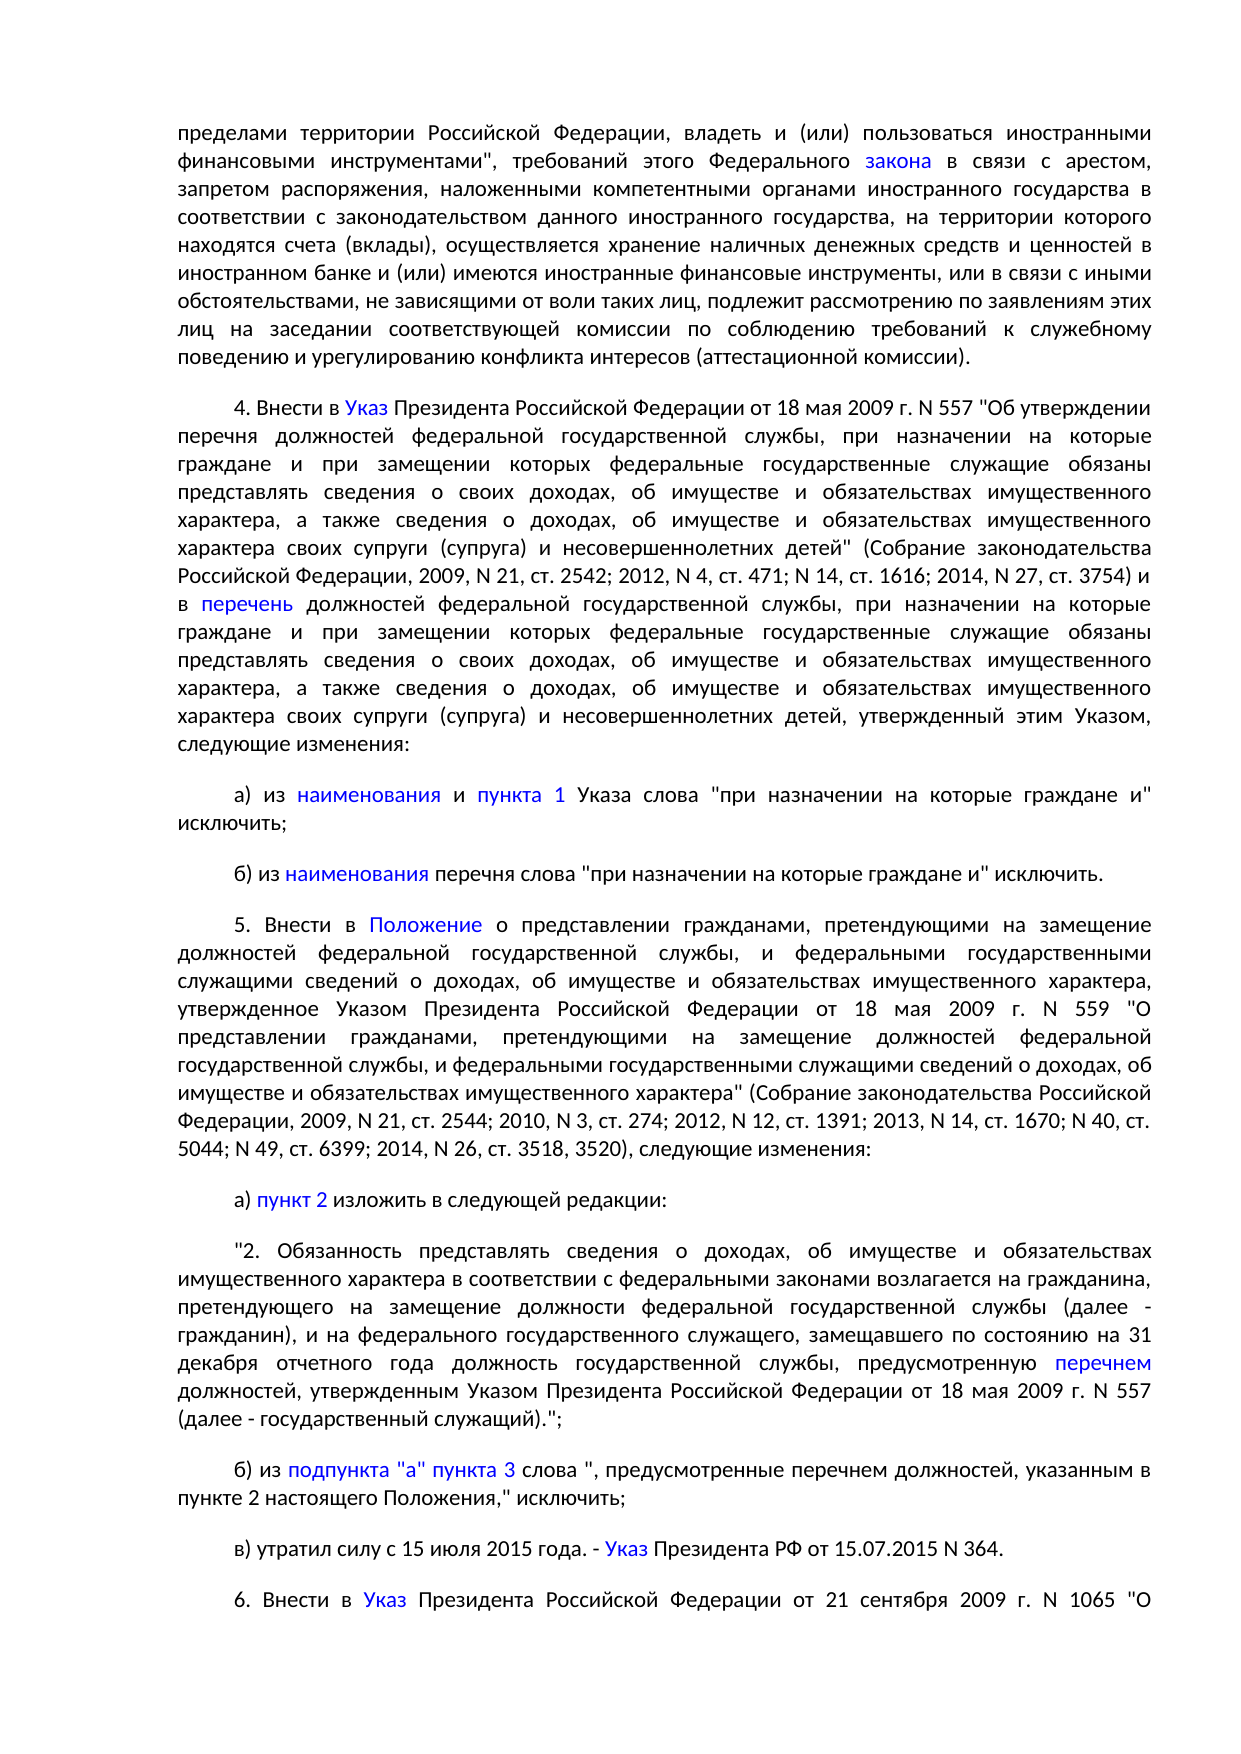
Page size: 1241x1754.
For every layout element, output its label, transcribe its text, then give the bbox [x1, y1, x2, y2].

text 5. Внести в Положение о представлении гражданами, претендующими на замещение должностей федеральной государственной службы, и федеральными государственными служащими сведений о доходах, об имуществе и обязательствах имущественного характера, утвержденное Указом Президента Российской Федерации от 18 мая 2009 г. N 559 "О представлении гражданами, претендующими на замещение должностей федеральной государственной службы, и федеральными государственными служащими сведений о доходах, об имуществе и обязательствах имущественного характера" (Собрание законодательства Российской Федерации, 2009, N 21, ст. 2544; 2010, N 3, ст. 274; 2012, N 12, ст. 1391; 2013, N 14, ст. 1670; N 40, ст. 5044; N 49, ст. 6399; 2014, N 26, ст. 3518, 3520), следующие изменения: [177, 910, 1152, 1162]
text б) из подпункта "а" пункта 3 слова ", предусмотренные перечнем должностей, указанным в пункте 2 настоящего Положения," исключить; [177, 1455, 1152, 1511]
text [177, 1585, 1152, 1613]
text а) пункт 2 изложить в следующей редакции: [177, 1185, 1152, 1213]
text в) утратил силу с 15 июля 2015 года. - Указ Президента РФ от 15.07.2015 N 364. [177, 1534, 1152, 1562]
text б) из наименования перечня слова "при назначении на которые граждане и" исключить. [177, 859, 1152, 887]
text а) из наименования и пункта 1 Указа слова "при назначении на которые граждане и" исключить; [177, 780, 1152, 836]
text 4. Внести в Указ Президента Российской Федерации от 18 мая 2009 г. N 557 "Об утверждении перечня должностей федеральной государственной службы, при назначении на которые граждане и при замещении которых федеральные государственные служащие обязаны представлять сведения о своих доходах, об имуществе и обязательствах имущественного характера, а также сведения о доходах, об имуществе и обязательствах имущественного характера своих супруги (супруга) и несовершеннолетних детей" (Собрание законодательства Российской Федерации, 2009, N 21, ст. 2542; 2012, N 4, ст. 471; N 14, ст. 1616; 2014, N 27, ст. 3754) и в перечень должностей федеральной государственной службы, при назначении на которые граждане и при замещении которых федеральные государственные служащие обязаны представлять сведения о своих доходах, об имуществе и обязательствах имущественного характера, а также сведения о доходах, об имуществе и обязательствах имущественного характера своих супруги (супруга) и несовершеннолетних детей, утвержденный этим Указом, следующие изменения: [177, 393, 1152, 757]
text "2. Обязанность представлять сведения о доходах, об имуществе и обязательствах имущественного характера в соответствии с федеральными законами возлагается на гражданина, претендующего на замещение должности федеральной государственной службы (далее - гражданин), и на федерального государственного служащего, замещавшего по состоянию на 31 декабря отчетного года должность государственной службы, предусмотренную перечнем должностей, утвержденным Указом Президента Российской Федерации от 18 мая 2009 г. N 557 (далее - государственный служащий)."; [177, 1236, 1152, 1432]
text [177, 118, 1152, 370]
